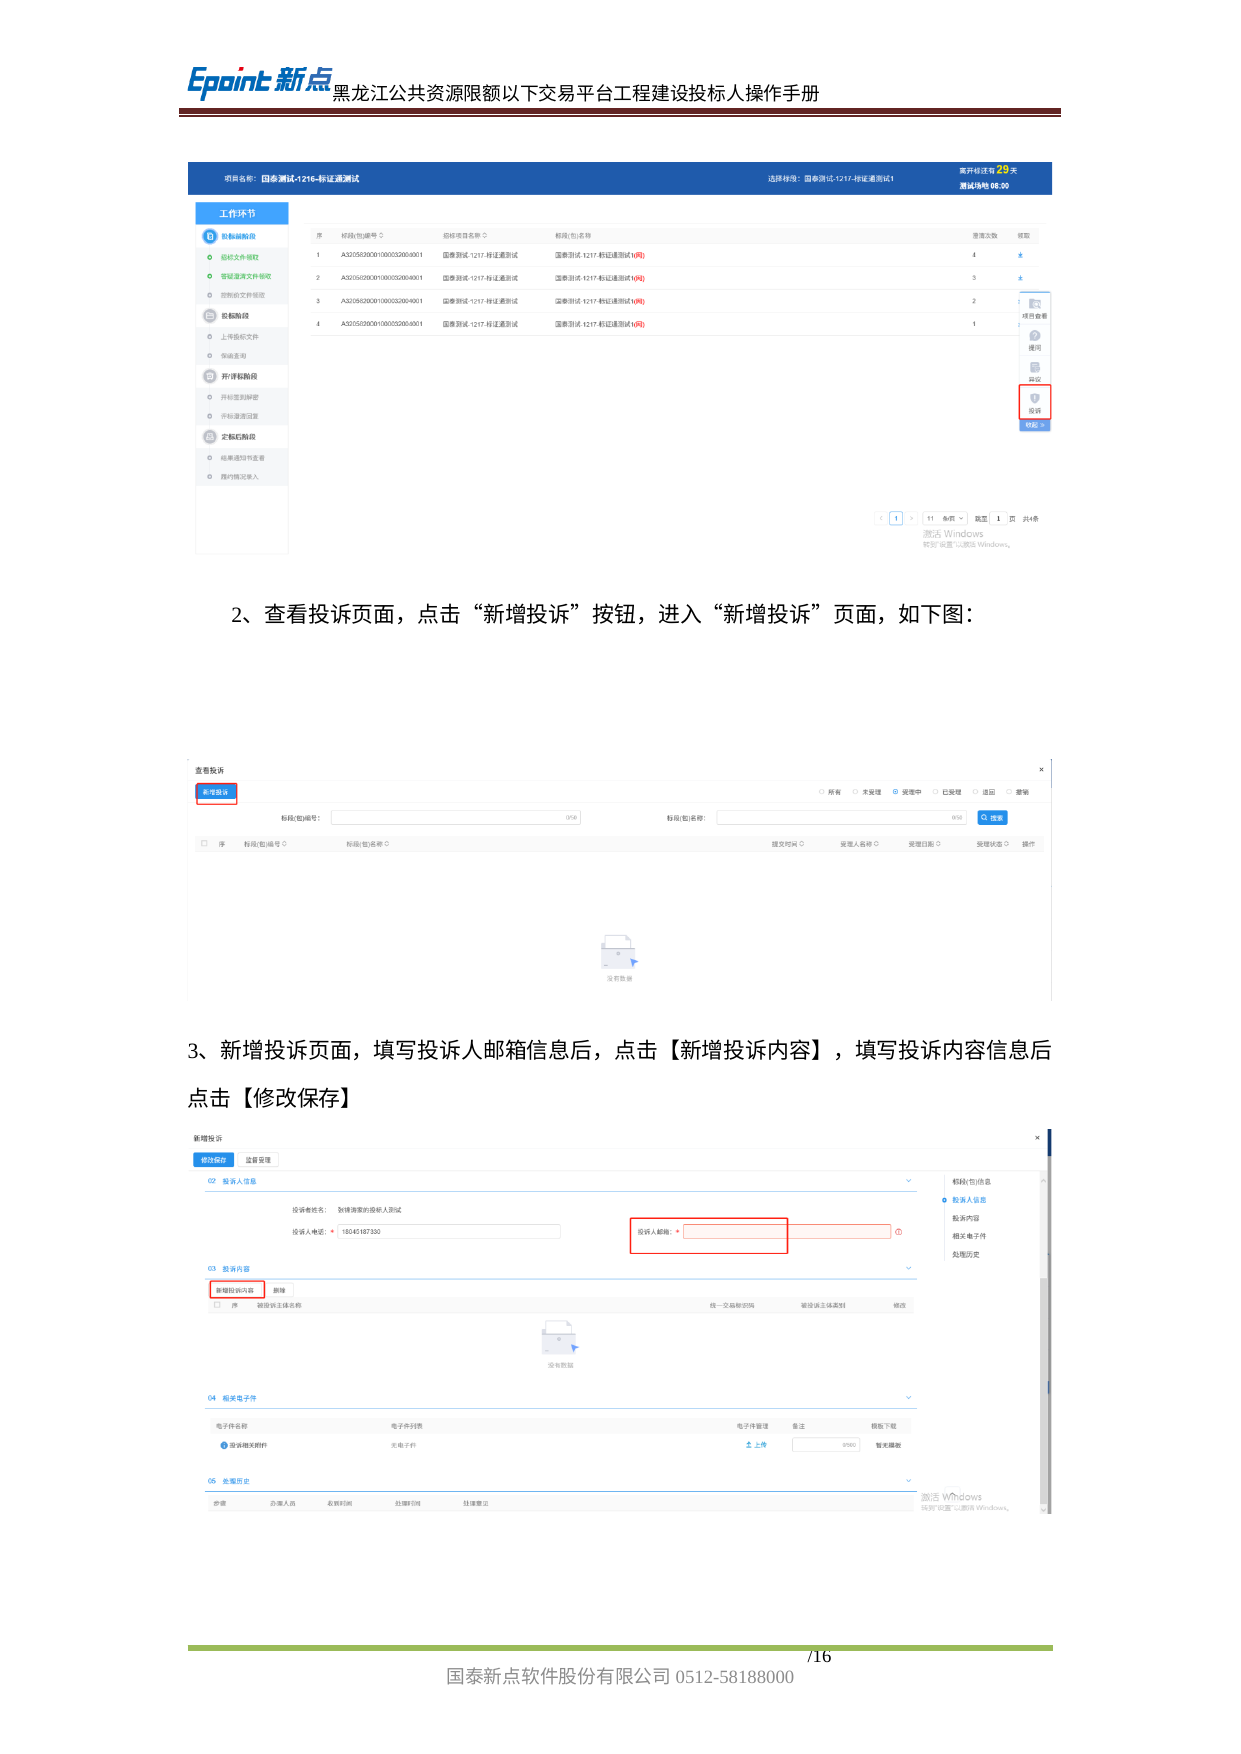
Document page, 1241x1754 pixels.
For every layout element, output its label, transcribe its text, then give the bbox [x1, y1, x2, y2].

picture [188, 162, 1053, 561]
picture [188, 1129, 1052, 1514]
picture [187, 67, 333, 101]
list 新增投诉页面，填写投诉人邮箱信息后，点击【新增投诉内容】，填写投诉内容信息后点击【修改保存】 [187, 1032, 1053, 1113]
picture [187, 759, 1052, 1001]
